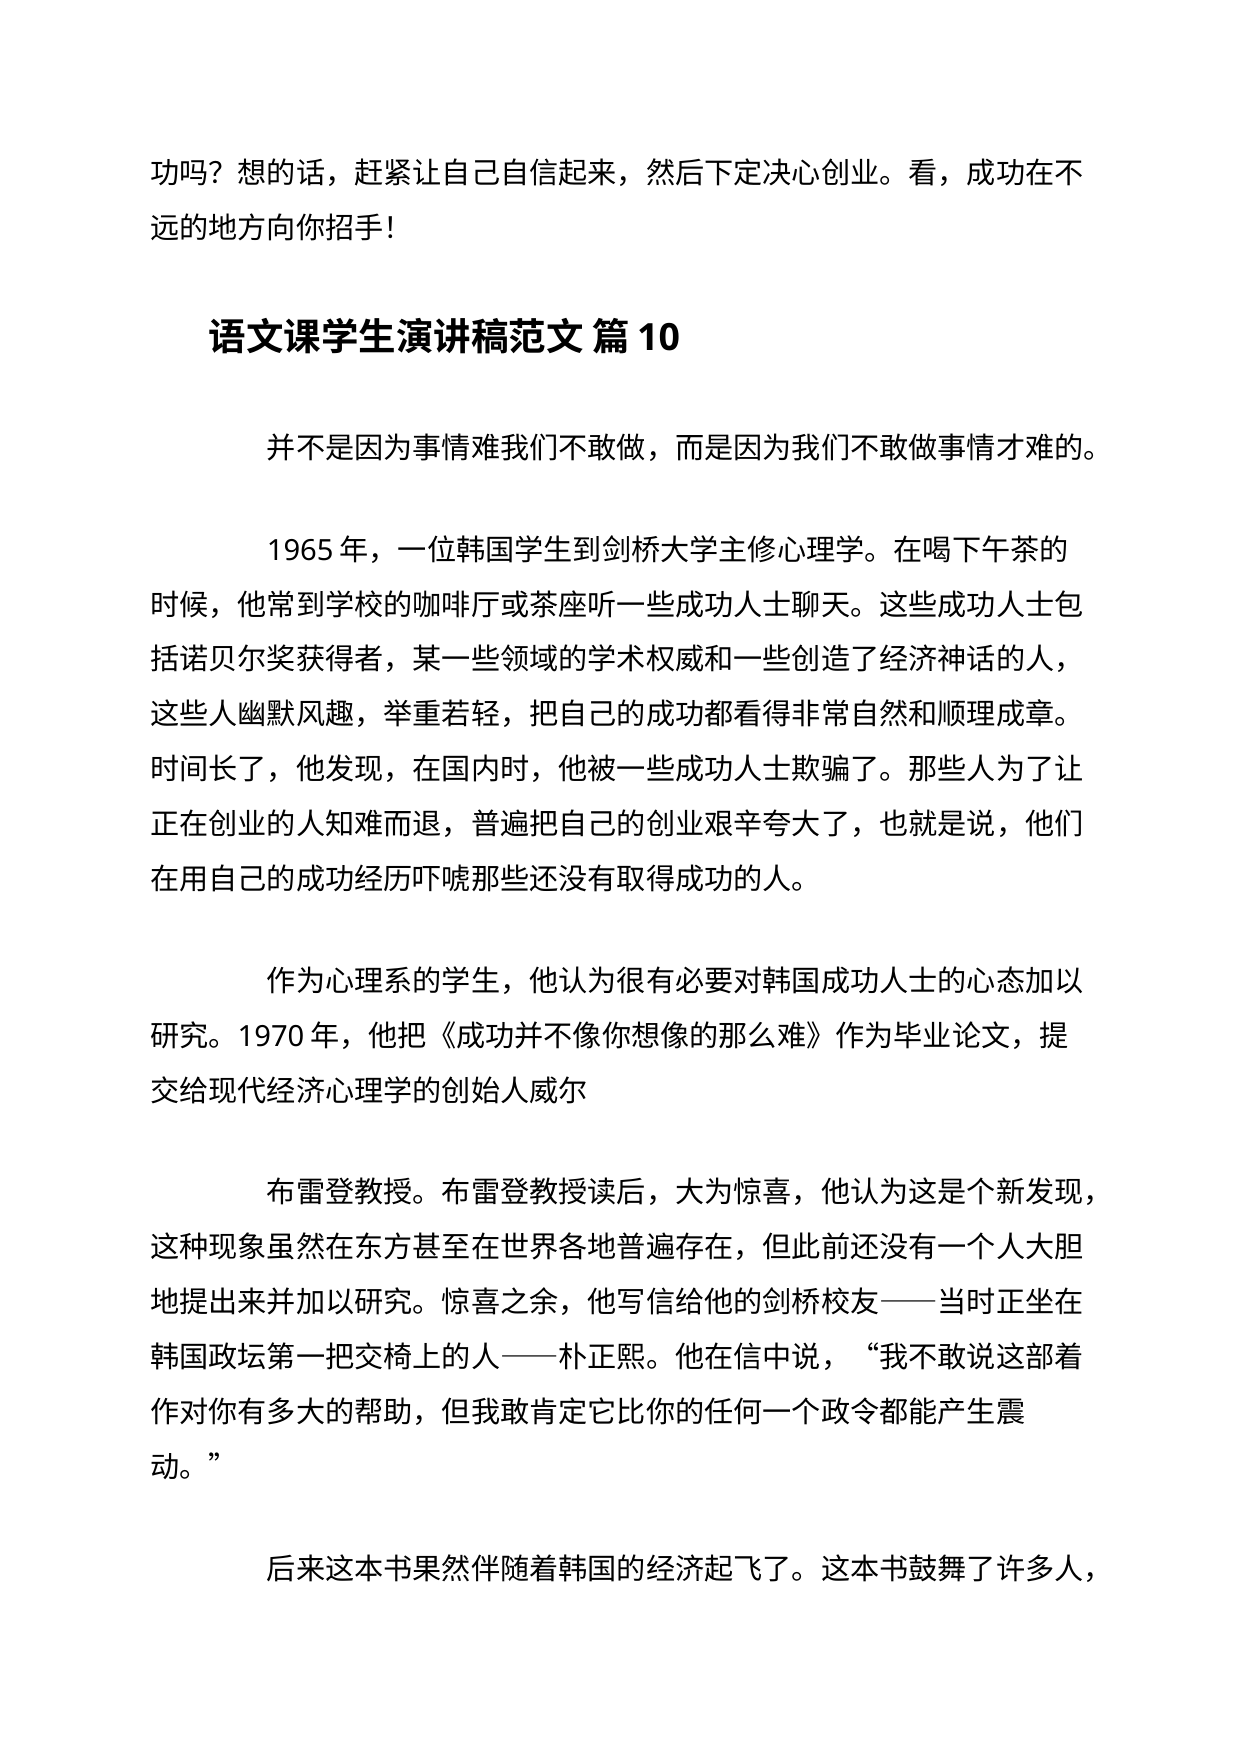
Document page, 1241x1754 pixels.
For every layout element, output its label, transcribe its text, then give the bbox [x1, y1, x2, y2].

text 作为心理系的学生，他认为很有必要对韩国成功人士的心态加以研究。1970年，他把《成功并不像你想像的那么难》作为毕业论文，提交给现代经济心理学的创始人威尔 [150, 957, 1090, 1109]
text 并不是因为事情难我们不敢做，而是因为我们不敢做事情才难的。 [150, 424, 1090, 467]
text 布雷登教授。布雷登教授读后，大为惊喜，他认为这是个新发现，这种现象虽然在东方甚至在世界各地普遍存在，但此前还没有一个人大胆地提出来并加以研究。惊喜之余，他写信给他的剑桥校友——当时正坐在韩国政坛第一把交椅上的人——朴正熙。他在信中说，“我不敢说这部着作对你有多大的帮助，但我敢肯定它比你的任何一个政令都能产生震动。” [150, 1169, 1090, 1486]
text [150, 150, 1090, 247]
text 语文课学生演讲稿范文 篇10 [150, 307, 1090, 361]
text 1965年，一位韩国学生到剑桥大学主修心理学。在喝下午茶的时候，他常到学校的咖啡厅或茶座听一些成功人士聊天。这些成功人士包括诺贝尔奖获得者，某一些领域的学术权威和一些创造了经济神话的人，这些人幽默风趣，举重若轻，把自己的成功都看得非常自然和顺理成章。时间长了，他发现，在国内时，他被一些成功人士欺骗了。那些人为了让正在创业的人知难而退，普遍把自己的创业艰辛夸大了，也就是说，他们在用自己的成功经历吓唬那些还没有取得成功的人。 [150, 526, 1090, 898]
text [150, 1545, 1090, 1587]
